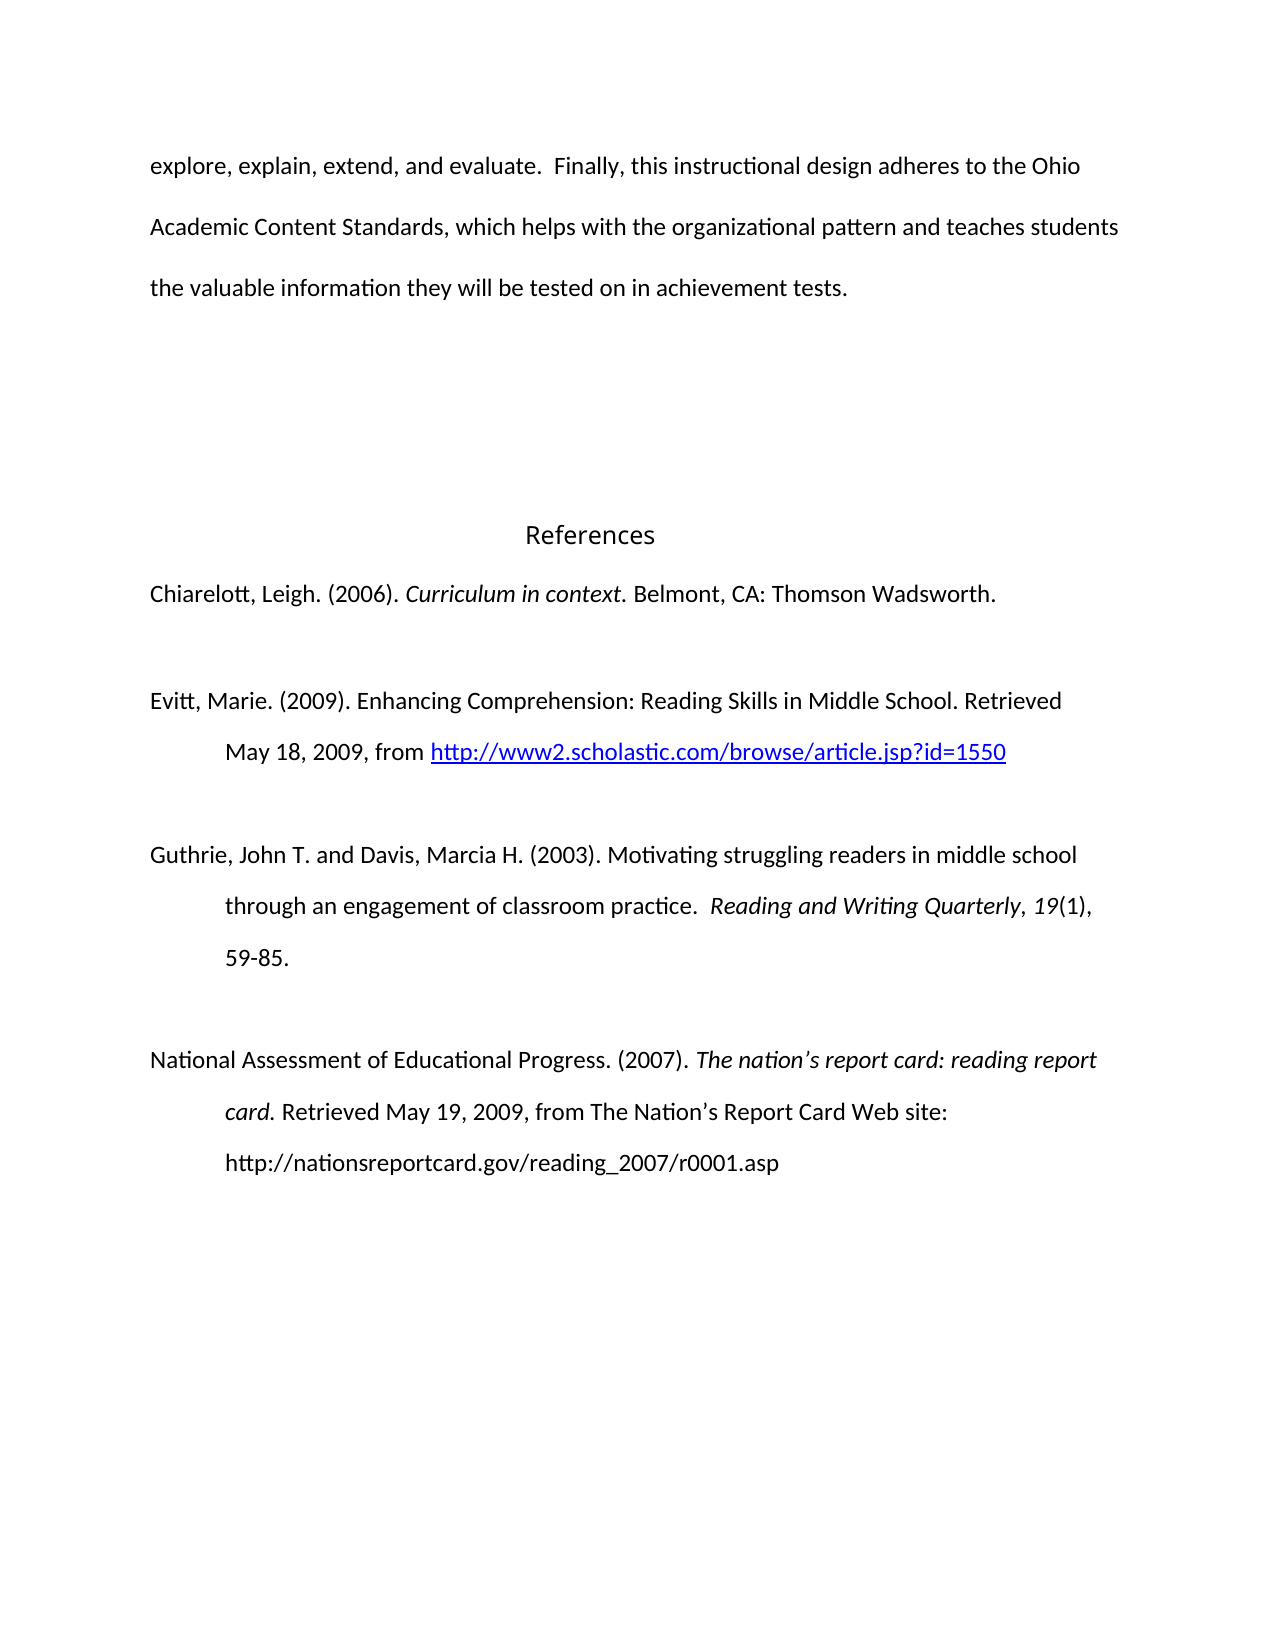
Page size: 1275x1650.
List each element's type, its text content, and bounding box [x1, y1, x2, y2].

text Guthrie, John T. and Davis, Marcia H. (2003). Motivating struggling readers in middle school [150, 839, 1125, 869]
text Chiarelott, Leigh. (2006). Curriculum in context. Belmont, CA: Thomson Wadsworth. [150, 578, 1125, 608]
text through an engagement of classroom practice. Reading and Writing Quarterly, 19(1), [150, 890, 1125, 921]
text http://nationsreportcard.gov/reading_2007/r0001.asp [150, 1147, 1125, 1178]
text May 18, 2009, from http://www2.scholastic.com/browse/article.jsp?id=1550 [150, 736, 1125, 767]
text card. Retrieved May 19, 2009, from The Nation’s Report Card Web site: [150, 1096, 1125, 1126]
text National Assessment of Educational Progress. (2007). The nation’s report card: reading report [150, 1044, 1125, 1075]
text Evitt, Marie. (2009). Enhancing Comprehension: Reading Skills in Middle School. Retrieved [150, 685, 1125, 715]
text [150, 150, 1125, 303]
text 59-85. [150, 942, 1125, 972]
text References [450, 518, 1125, 552]
